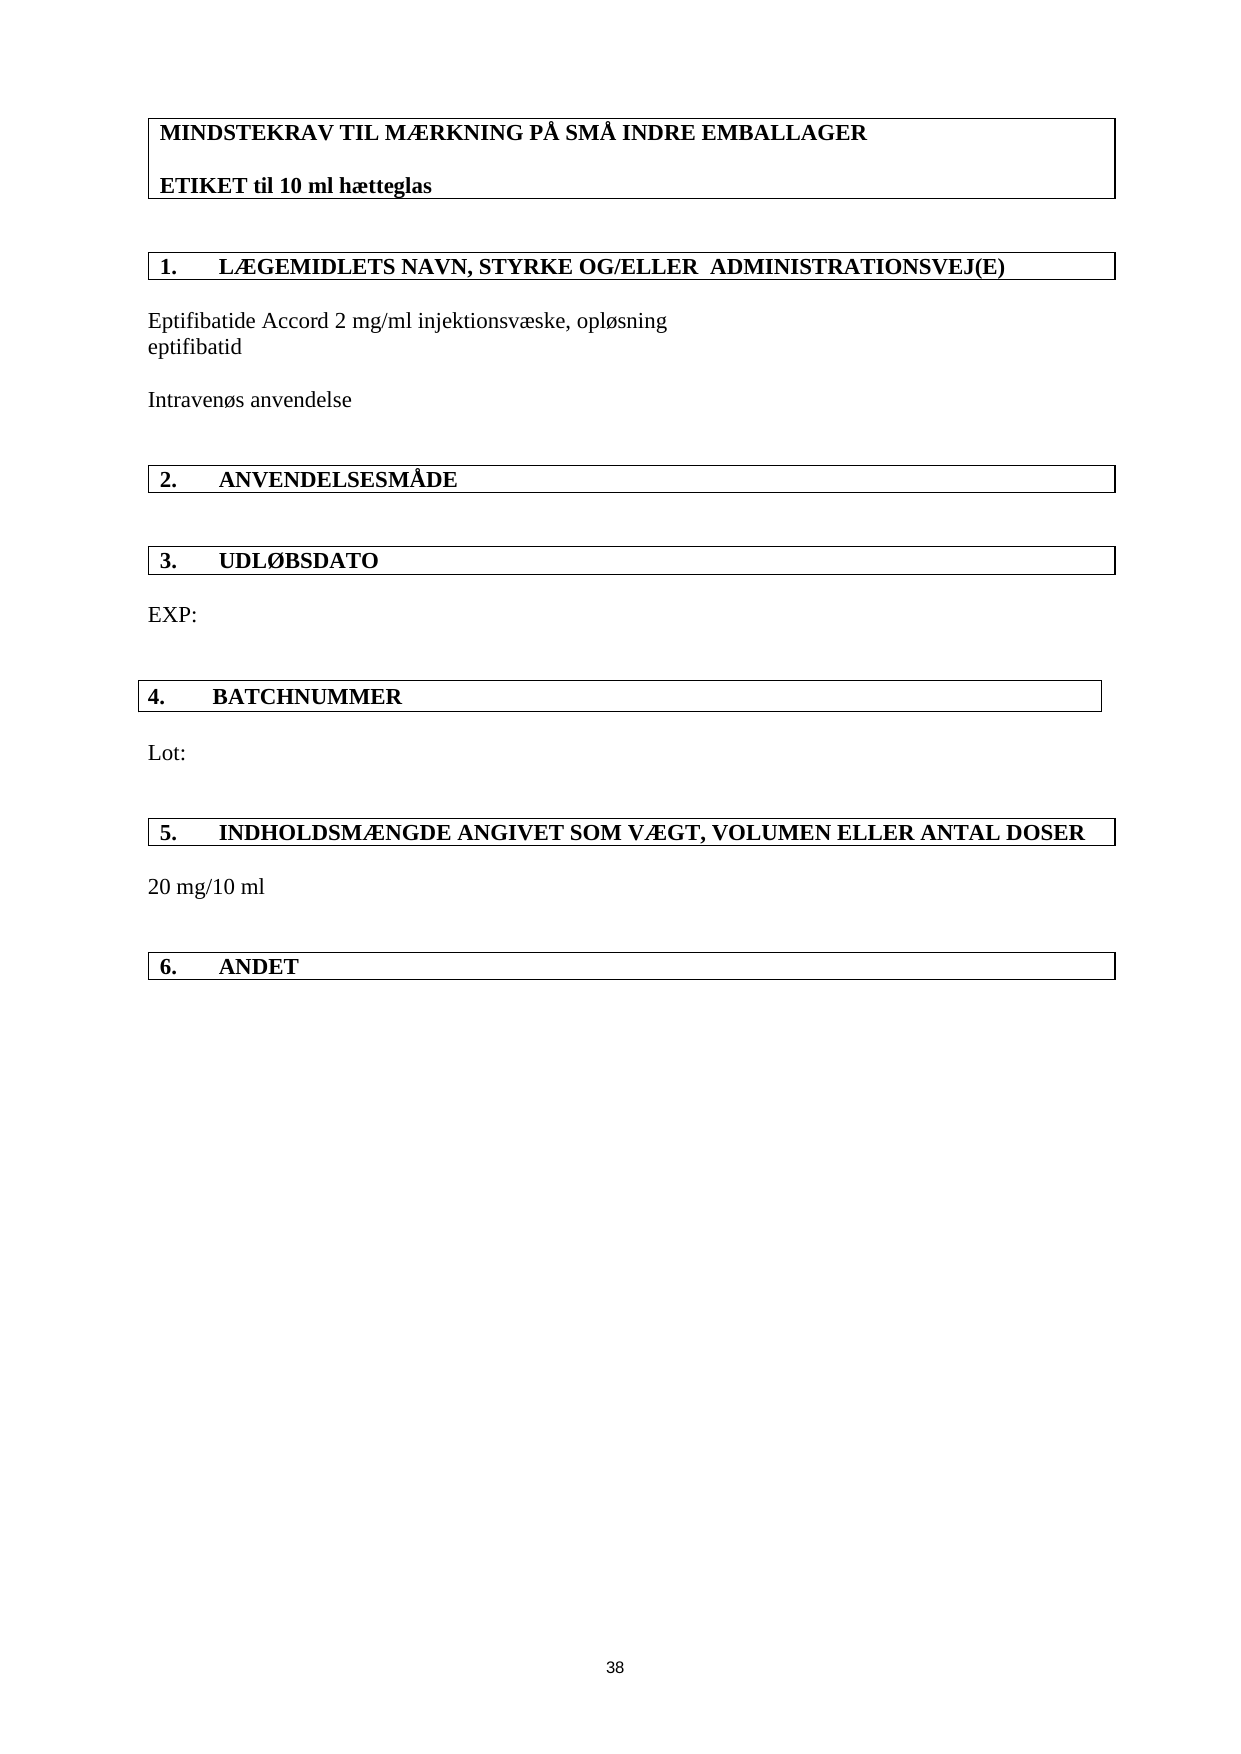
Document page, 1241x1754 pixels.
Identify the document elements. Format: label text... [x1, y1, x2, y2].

list Eptifibatide Accord 2 mg/ml injektionsvæske, opløsning [148, 307, 1092, 333]
list eptifibatid [148, 333, 1092, 359]
text Intravenøs anvendelse [148, 386, 1092, 412]
table_header 6. ANDET [149, 953, 1114, 979]
table_header 3. UDLØBSDATO [149, 547, 1114, 573]
table_header 5. INDHOLDSMÆNGDE ANGIVET SOM VÆGT, VOLUMEN ELLER ANTAL DOSER [149, 819, 1114, 845]
text 4. BATCHNUMMER [139, 681, 1101, 711]
table_header 1. LÆGEMIDLETS NAVN, STYRKE OG/ELLER ADMINISTRATIONSVEJ(E) [149, 253, 1114, 279]
text Lot: [148, 739, 1092, 765]
list 20 mg/10 ml [148, 873, 1092, 899]
text EXP: [148, 601, 1092, 627]
table_header MINDSTEKRAV TIL MÆRKNING PÅ SMÅ INDRE EMBALLAGER ETIKET til 10 ml hætteglas [149, 119, 1114, 198]
table_header 2. ANVENDELSESMÅDE [149, 466, 1114, 492]
